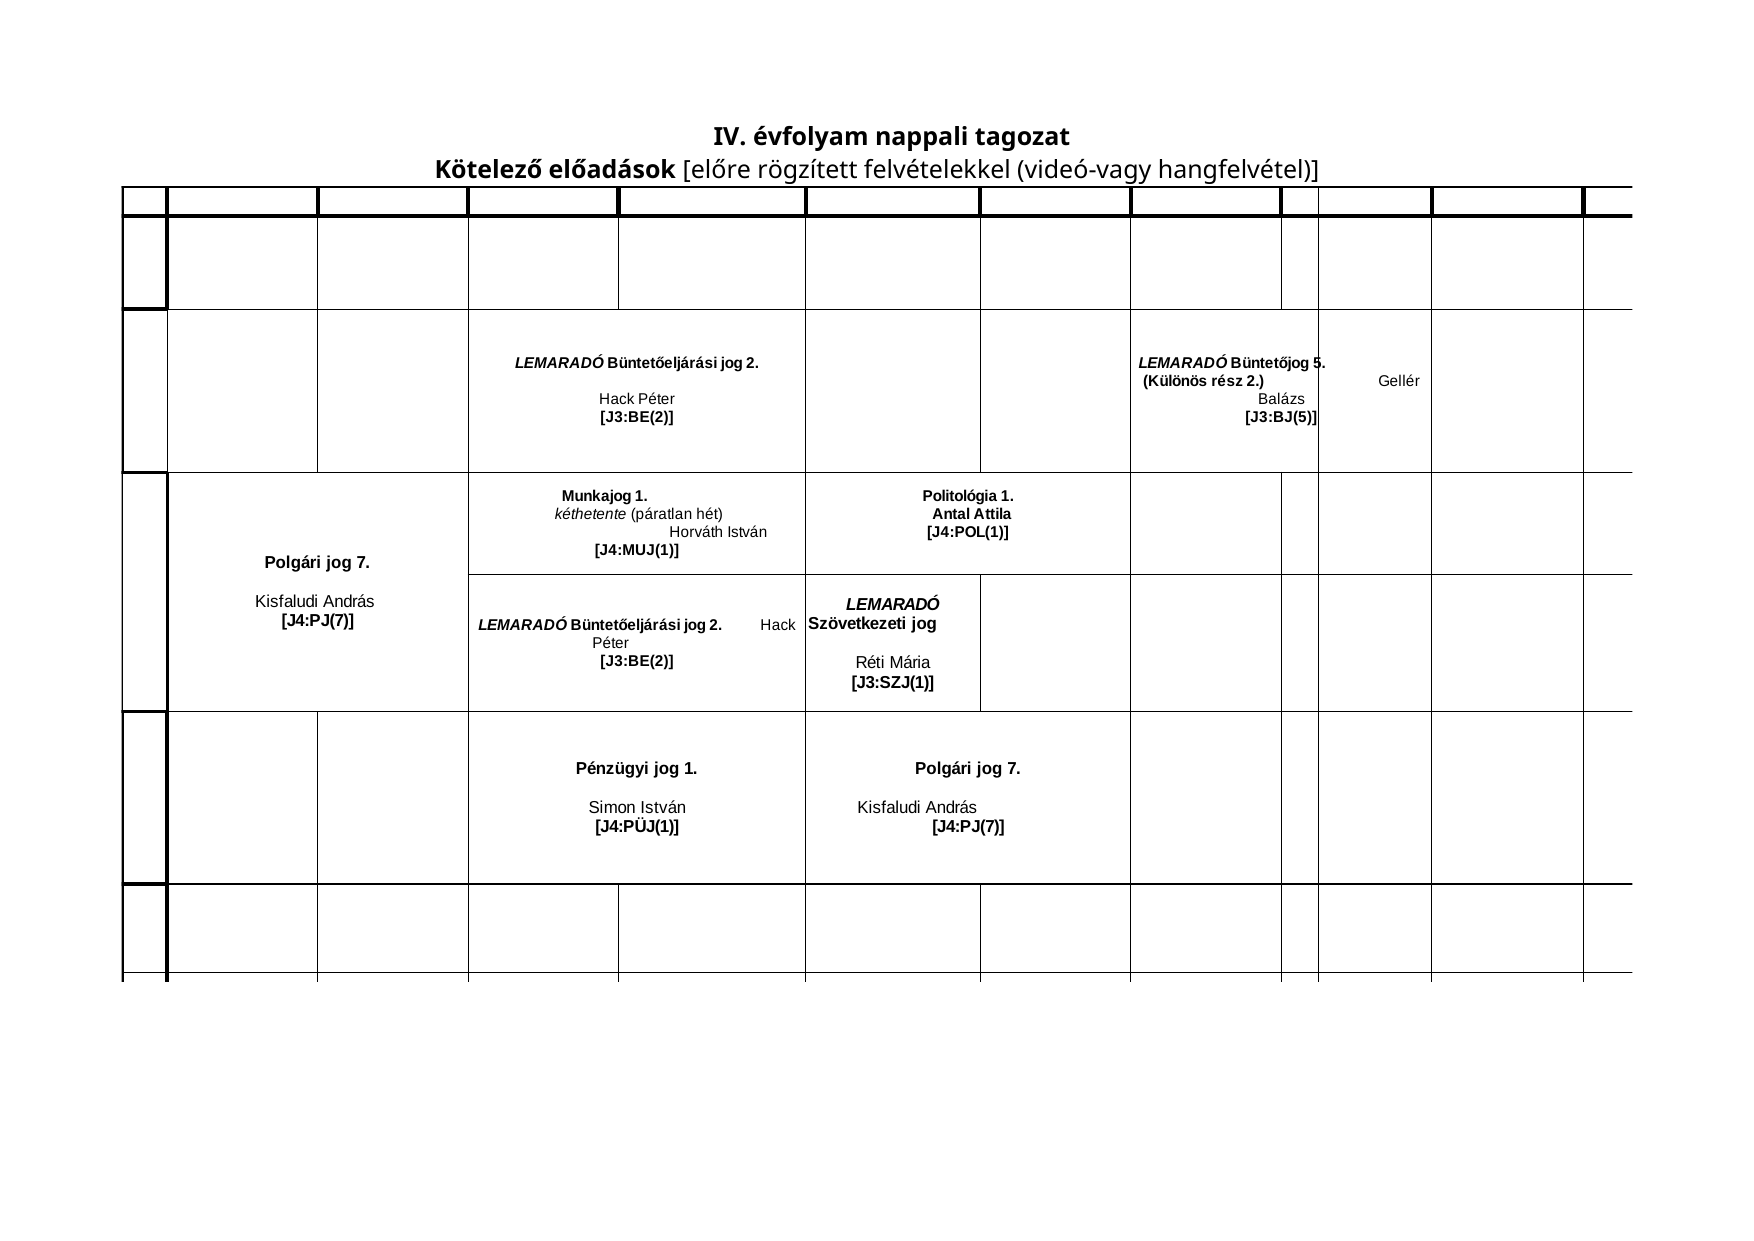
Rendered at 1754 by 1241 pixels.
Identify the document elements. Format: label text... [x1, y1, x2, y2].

text IV. évfolyam nappali tagozat [118, 118, 1636, 152]
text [118, 152, 1636, 982]
